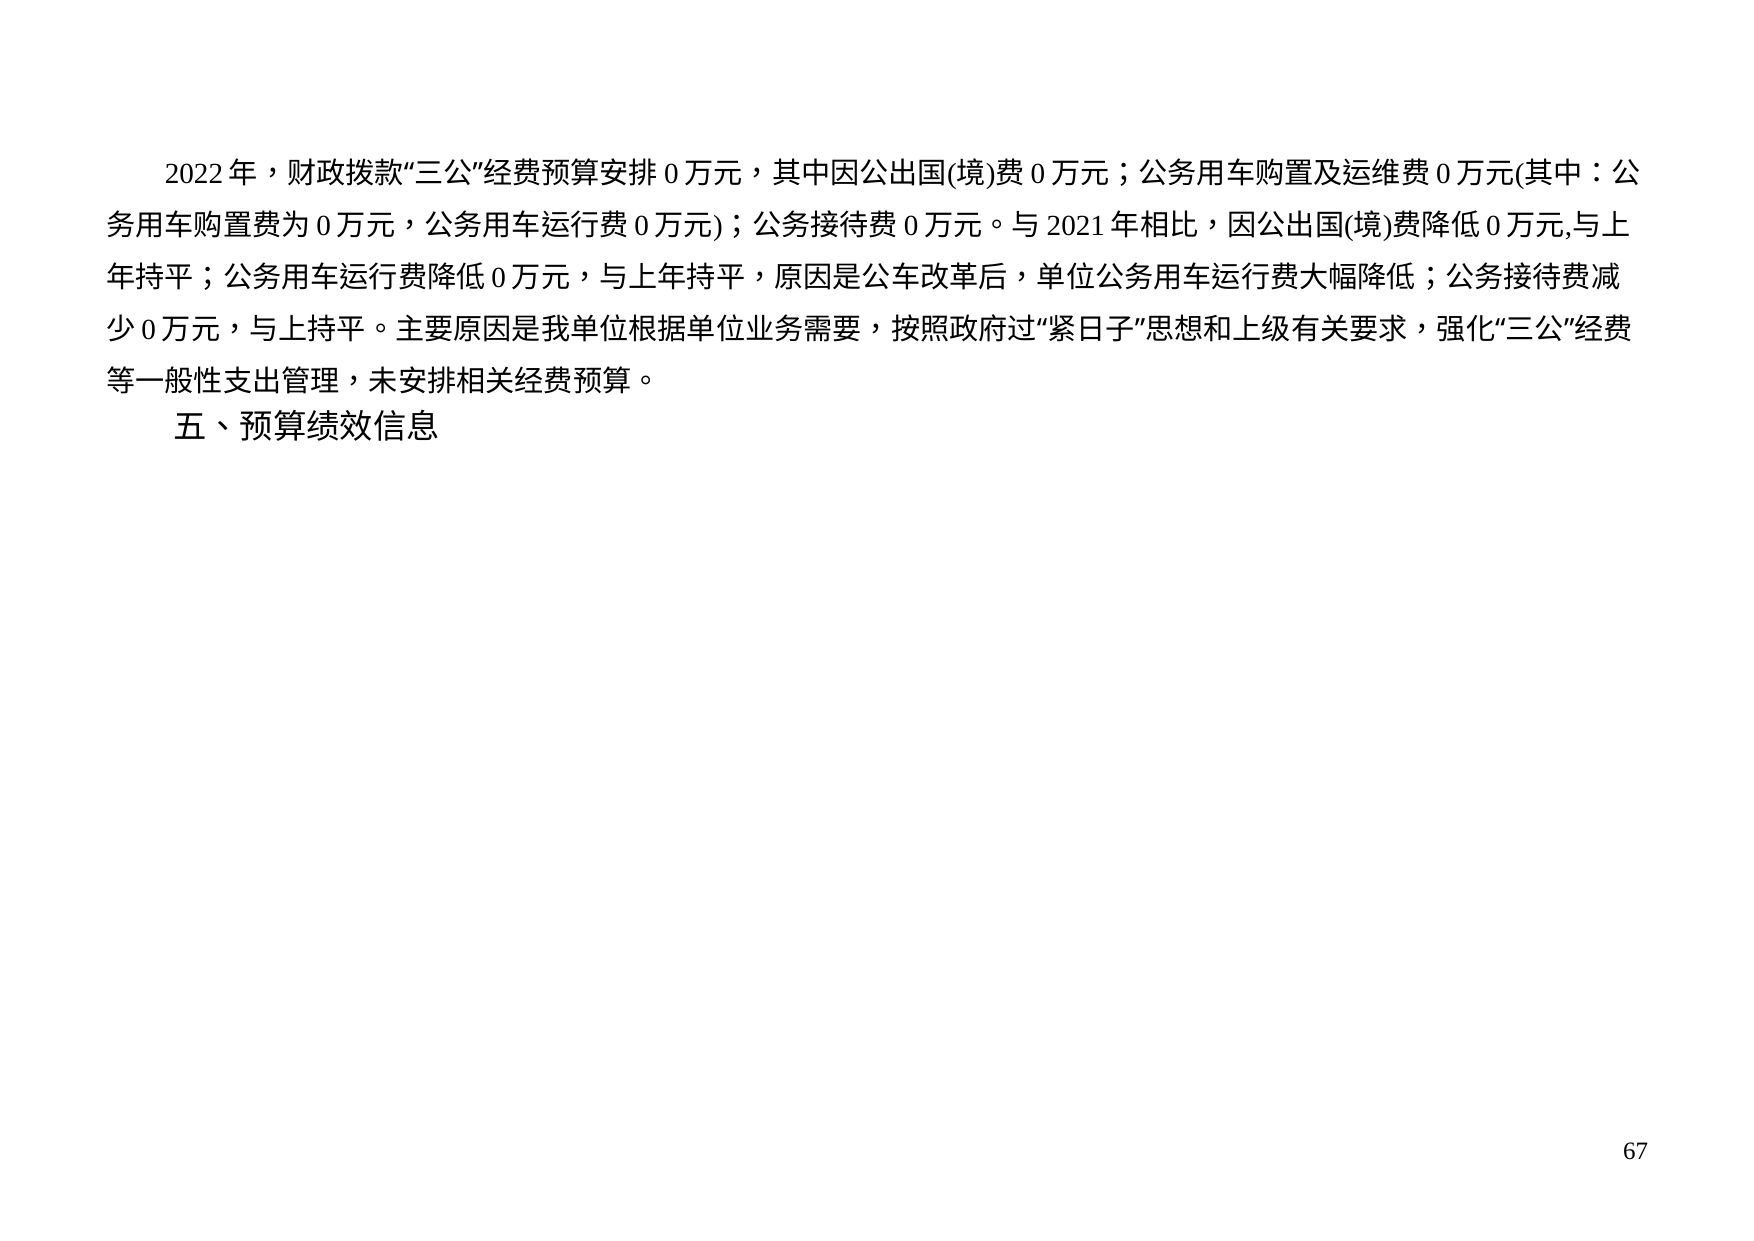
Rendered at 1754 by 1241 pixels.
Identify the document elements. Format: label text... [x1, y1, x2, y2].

text 五、预算绩效信息 [106, 403, 1648, 449]
text 2022年，财政拨款“三公”经费预算安排0万元，其中因公出国(境)费0万元；公务用车购置及运维费0万元(其中：公务用车购置费为0万元，公务用车运行费0万元)；公务接待费0万元。与2021年相比，因公出国(境)费降低0万元,与上年持平；公务用车运行费降低0万元，与上年持平，原因是公车改革后，单位公务用车运行费大幅降低；公务接待费减少0万元，与上持平。主要原因是我单位根据单位业务需要，按照政府过“紧日子”思想和上级有关要求，强化“三公”经费等一般性支出管理，未安排相关经费预算。 [106, 142, 1648, 402]
